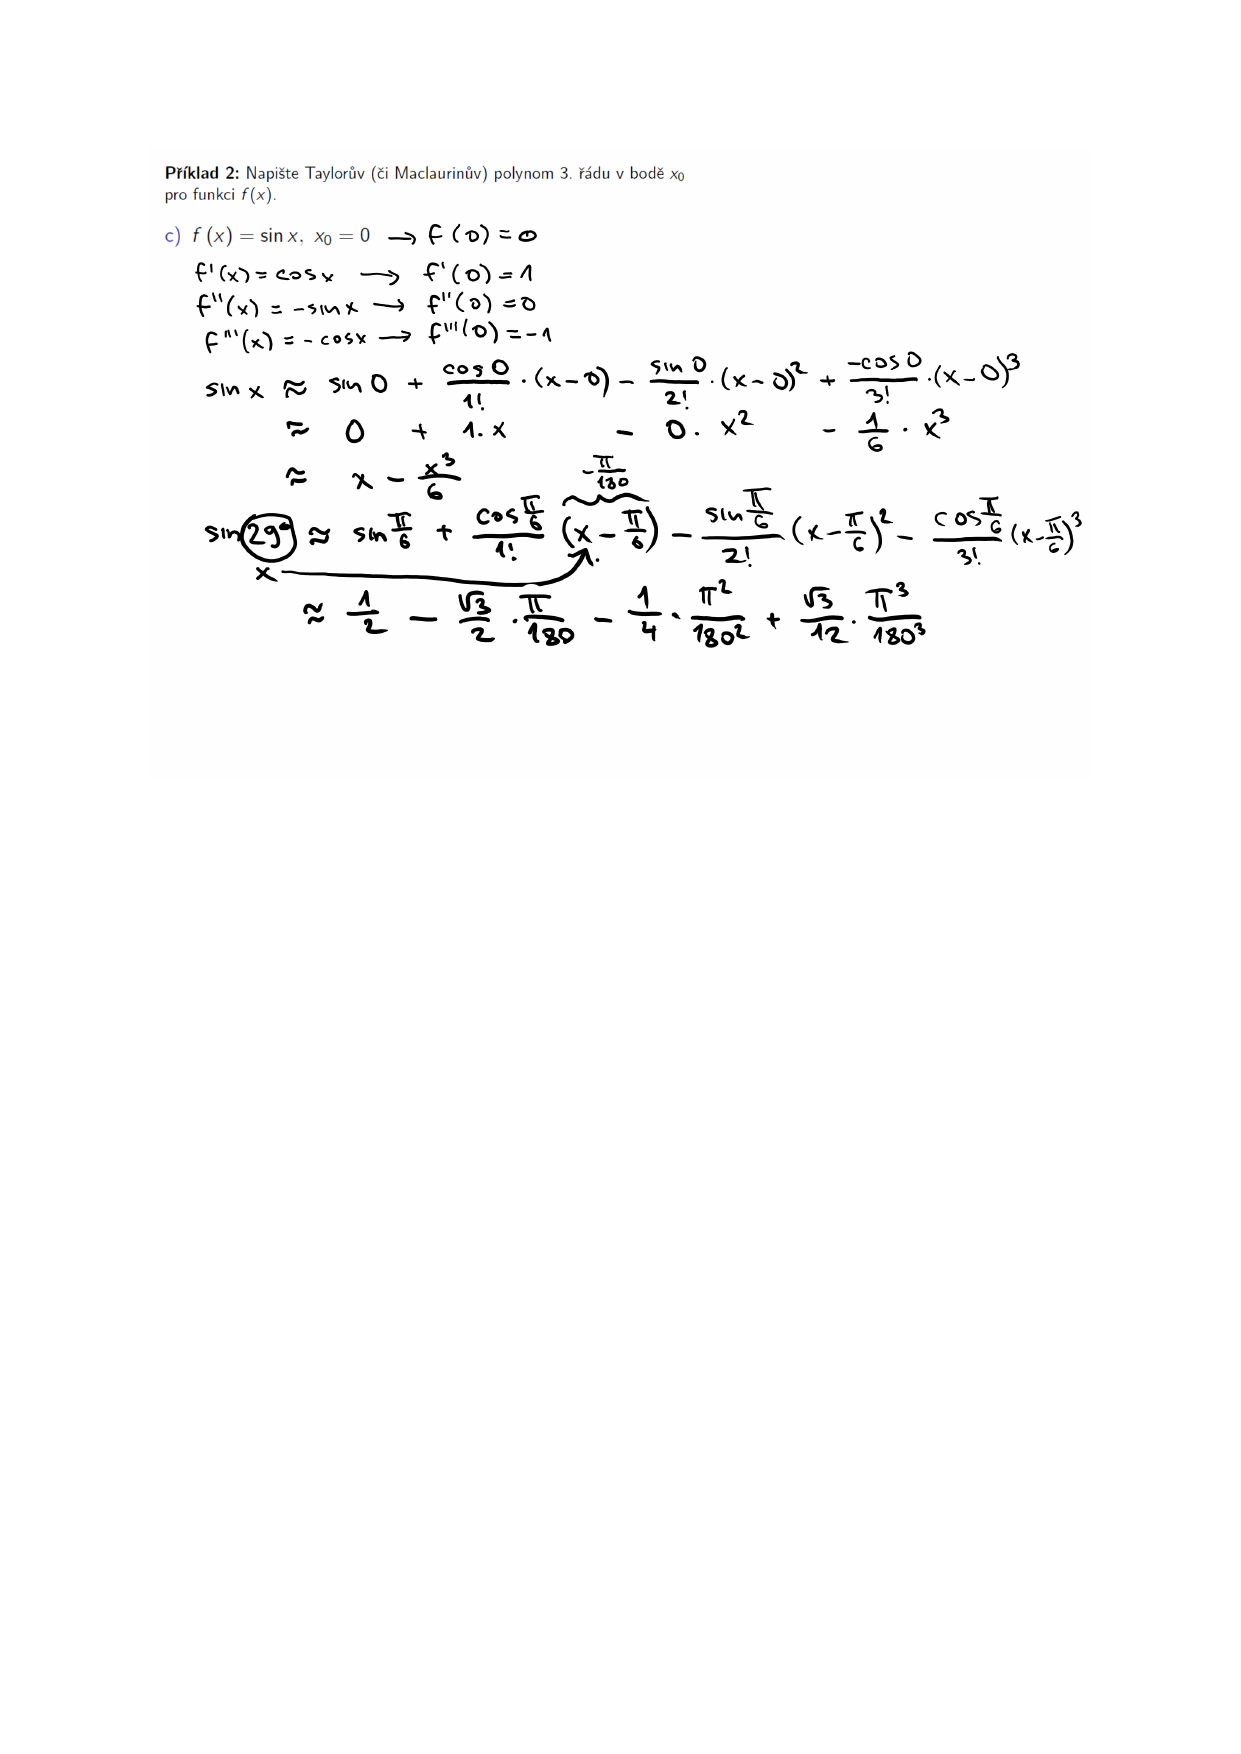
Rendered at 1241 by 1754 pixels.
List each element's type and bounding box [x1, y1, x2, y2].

picture [147, 147, 1093, 778]
